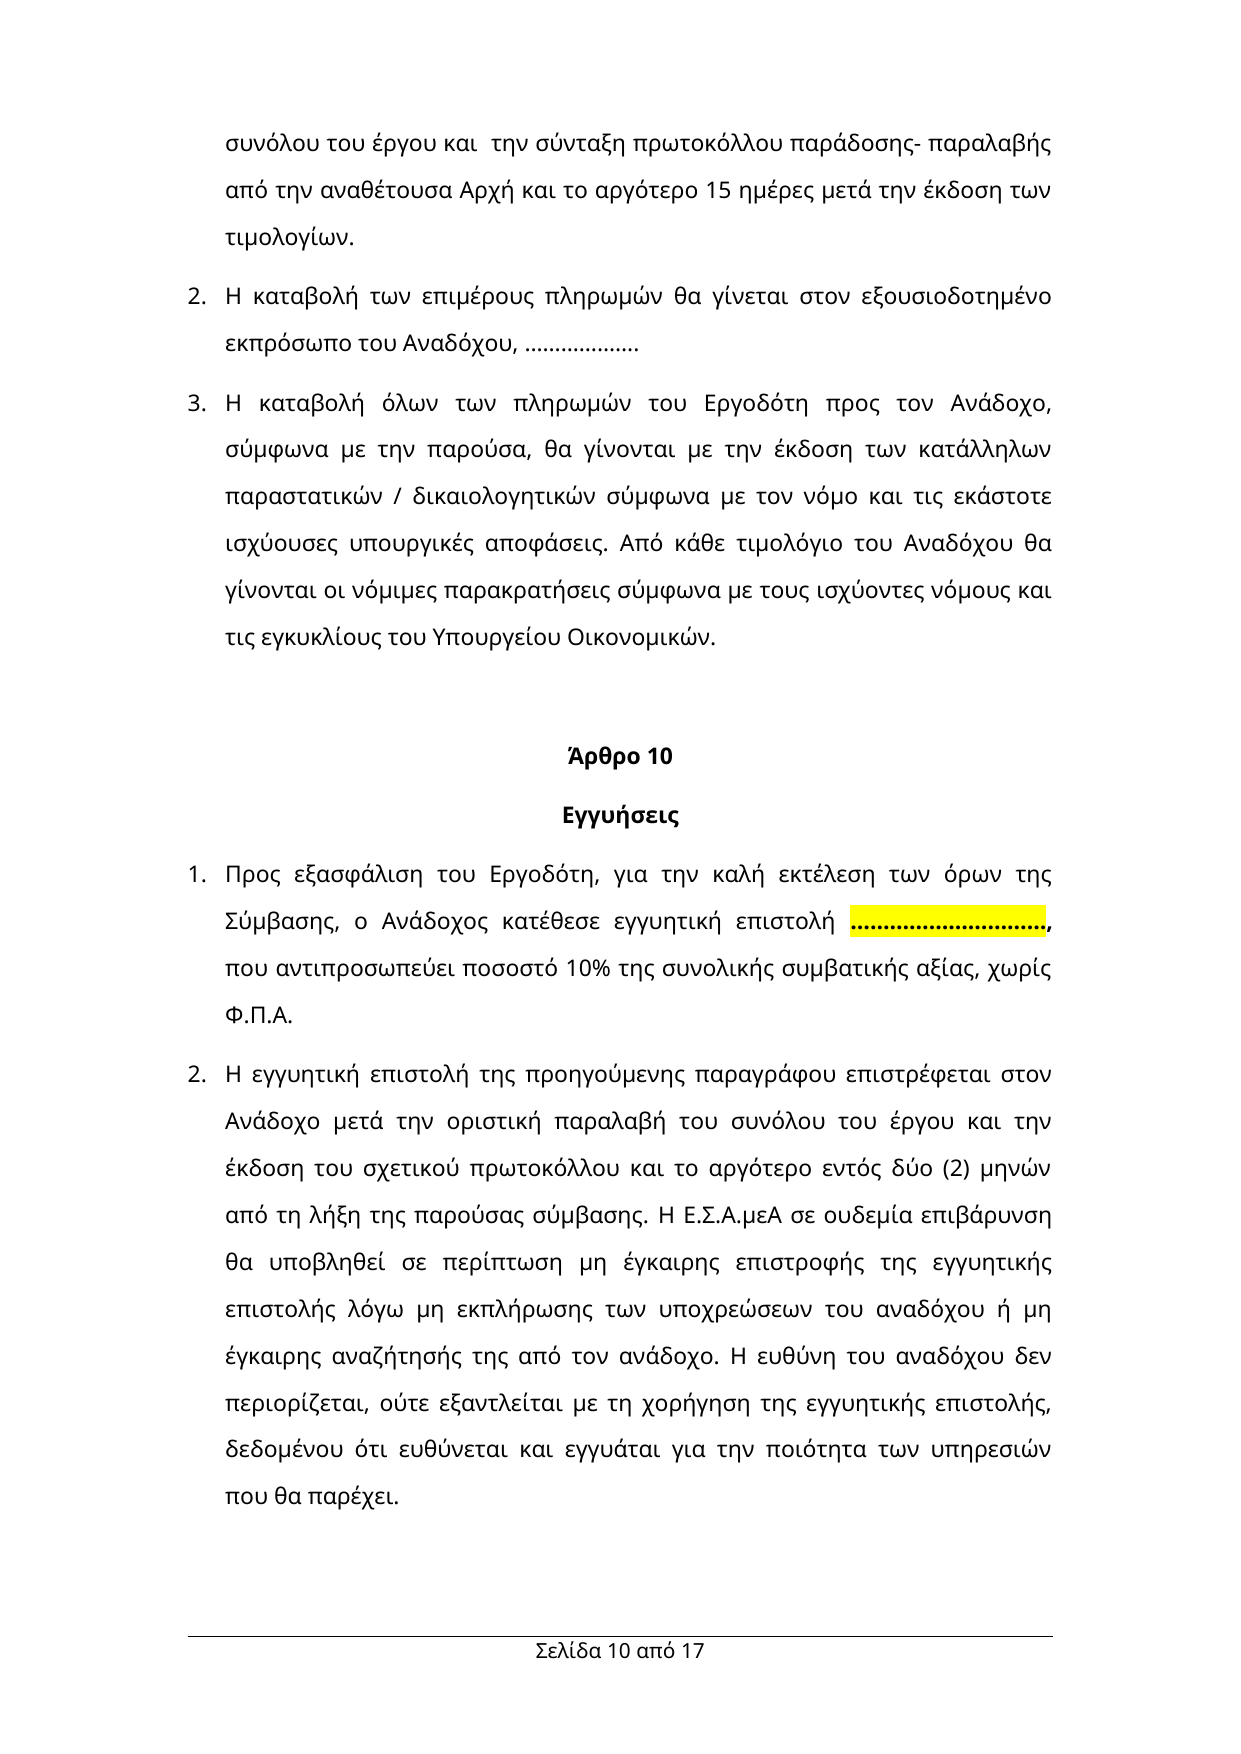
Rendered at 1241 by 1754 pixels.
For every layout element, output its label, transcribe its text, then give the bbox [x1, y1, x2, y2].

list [187, 127, 1053, 252]
list Η καταβολή των επιμέρους πληρωμών θα γίνεται στον εξουσιοδοτημένο εκπρόσωπο του Αναδόχου, ………………. [187, 280, 1053, 358]
text Άρθρο 10 [187, 740, 1053, 771]
text Εγγυήσεις [187, 799, 1053, 830]
list Η καταβολή όλων των πληρωμών του Εργοδότη προς τον Ανάδοχο, σύμφωνα με την παρούσα, θα γίνονται με την έκδοση των κατάλληλων παραστατικών / δικαιολογητικών σύμφωνα με τον νόμο και τις εκάστοτε ισχύουσες υπουργικές αποφάσεις. Από κάθε τιμολόγιο του Αναδόχου θα γίνονται οι νόμιμες παρακρατήσεις σύμφωνα με τους ισχύοντες νόμους και τις εγκυκλίους του Υπουργείου Οικονομικών. [187, 387, 1053, 652]
list Προς εξασφάλιση του Εργοδότη, για την καλή εκτέλεση των όρων της Σύμβασης, ο Ανάδοχος κατέθεσε εγγυητική επιστολή …………………………, που αντιπροσωπεύει ποσοστό 10% της συνολικής συμβατικής αξίας, χωρίς Φ.Π.Α. [187, 858, 1053, 1030]
list Η εγγυητική επιστολή της προηγούμενης παραγράφου επιστρέφεται στον Ανάδοχο μετά την οριστική παραλαβή του συνόλου του έργου και την έκδοση του σχετικού πρωτοκόλλου και το αργότερο εντός δύο (2) μηνών από τη λήξη της παρούσας σύμβασης. Η Ε.Σ.Α.μεΑ σε ουδεμία επιβάρυνση θα υποβληθεί σε περίπτωση μη έγκαιρης επιστροφής της εγγυητικής επιστολής λόγω μη εκπλήρωσης των υποχρεώσεων του αναδόχου ή μη έγκαιρης αναζήτησής της από τον ανάδοχο. Η ευθύνη του αναδόχου δεν περιορίζεται, ούτε εξαντλείται με τη χορήγηση της εγγυητικής επιστολής, δεδομένου ότι ευθύνεται και εγγυάται για την ποιότητα των υπηρεσιών που θα παρέχει. [187, 1058, 1053, 1512]
